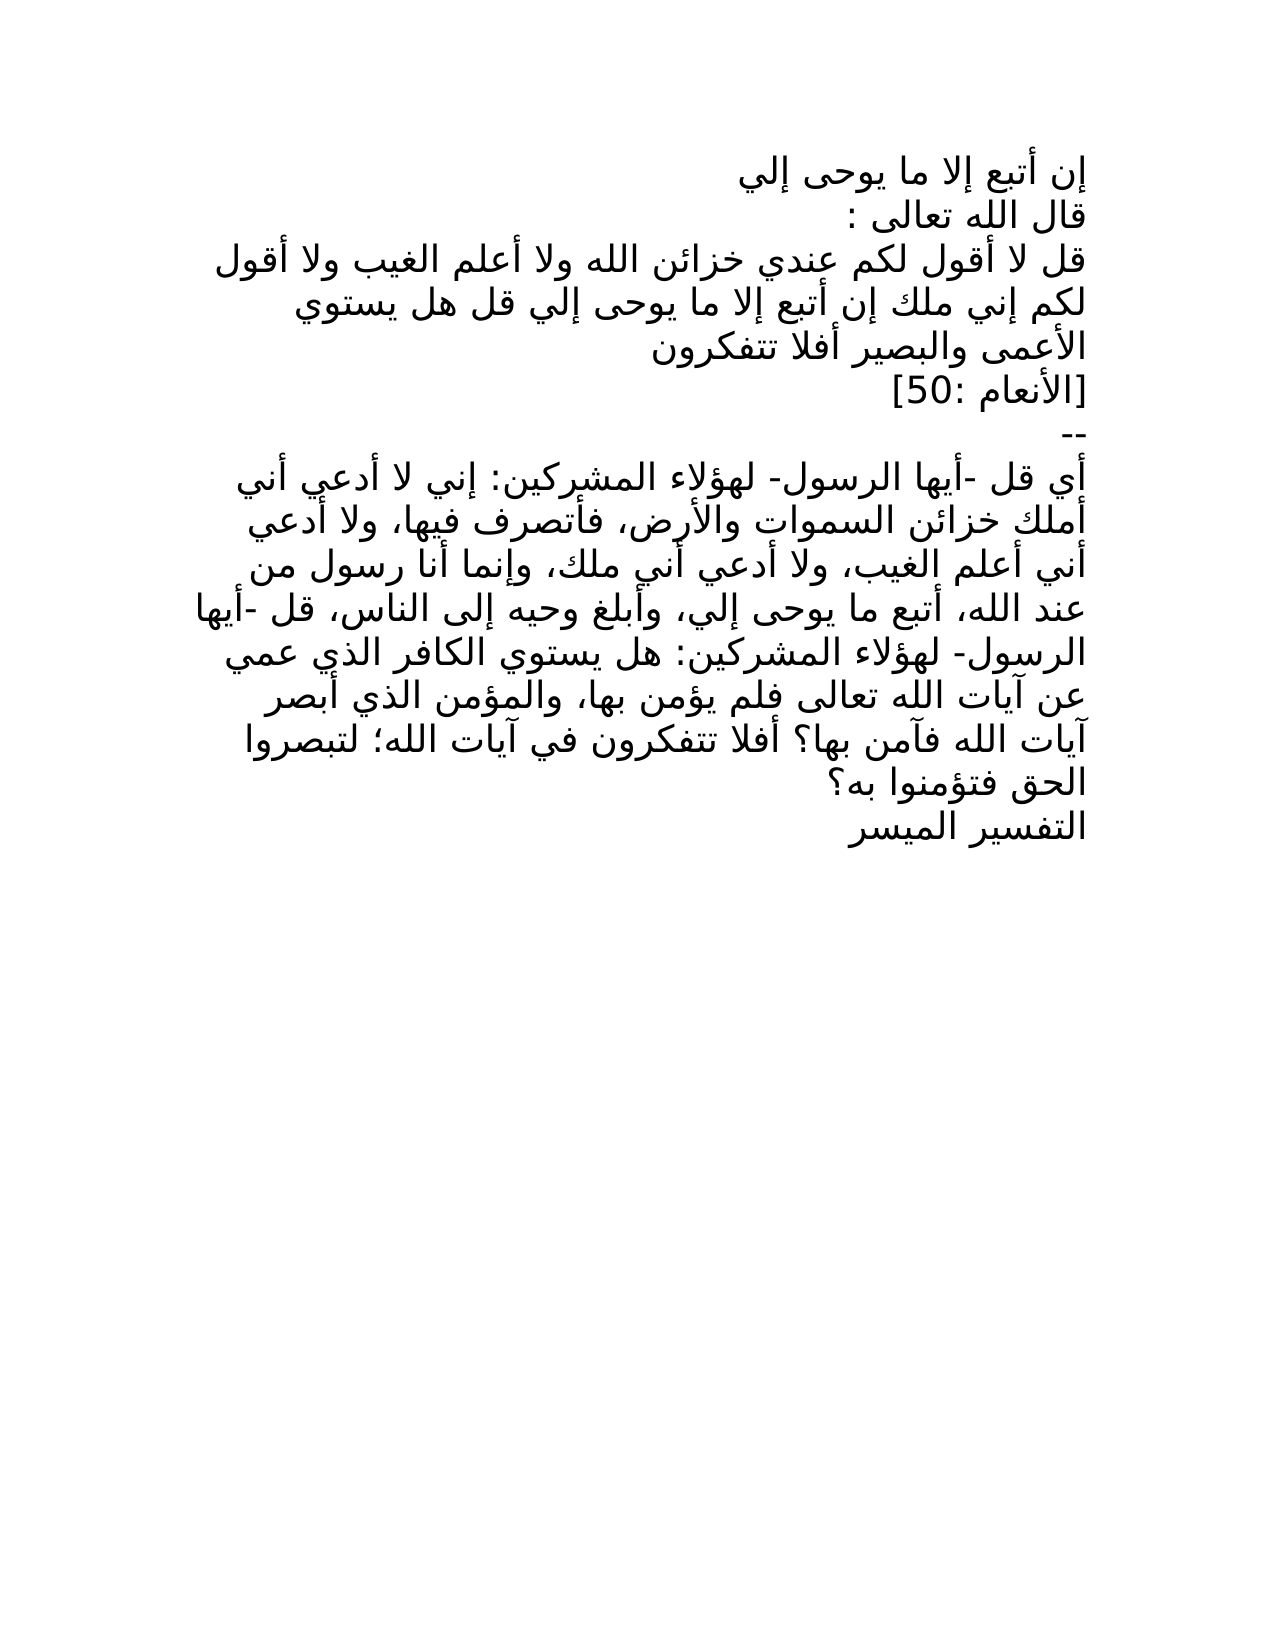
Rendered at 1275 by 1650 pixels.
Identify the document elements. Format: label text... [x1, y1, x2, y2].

text التفسير الميسر [187, 805, 1087, 848]
text قل لا أقول لكم عندي خزائن الله ولا أعلم الغيب ولا أقول لكم إني ملك إن أتبع إلا ما يوحى إلي قل هل يستوي الأعمى والبصير أفلا تتفكرون [187, 237, 1087, 368]
text أي قل -أيها الرسول- لهؤلاء المشركين: إني لا أدعي أني أملك خزائن السموات والأرض، فأتصرف فيها، ولا أدعي أني أعلم الغيب، ولا أدعي أني ملك، وإنما أنا رسول من عند الله، أتبع ما يوحى إلي، وأبلغ وحيه إلى الناس، قل -أيها الرسول- لهؤلاء المشركين: هل يستوي الكافر الذي عمي عن آيات الله تعالى فلم يؤمن بها، والمؤمن الذي أبصر آيات الله فآمن بها؟ أفلا تتفكرون في آيات الله؛ لتبصروا الحق فتؤمنوا به؟ [187, 456, 1087, 805]
text -- [187, 412, 1087, 456]
text قال الله تعالى : [187, 194, 1087, 237]
text إن أتبع إلا ما يوحى إلي [187, 150, 1087, 194]
text [الأنعام :50] [187, 368, 1087, 412]
